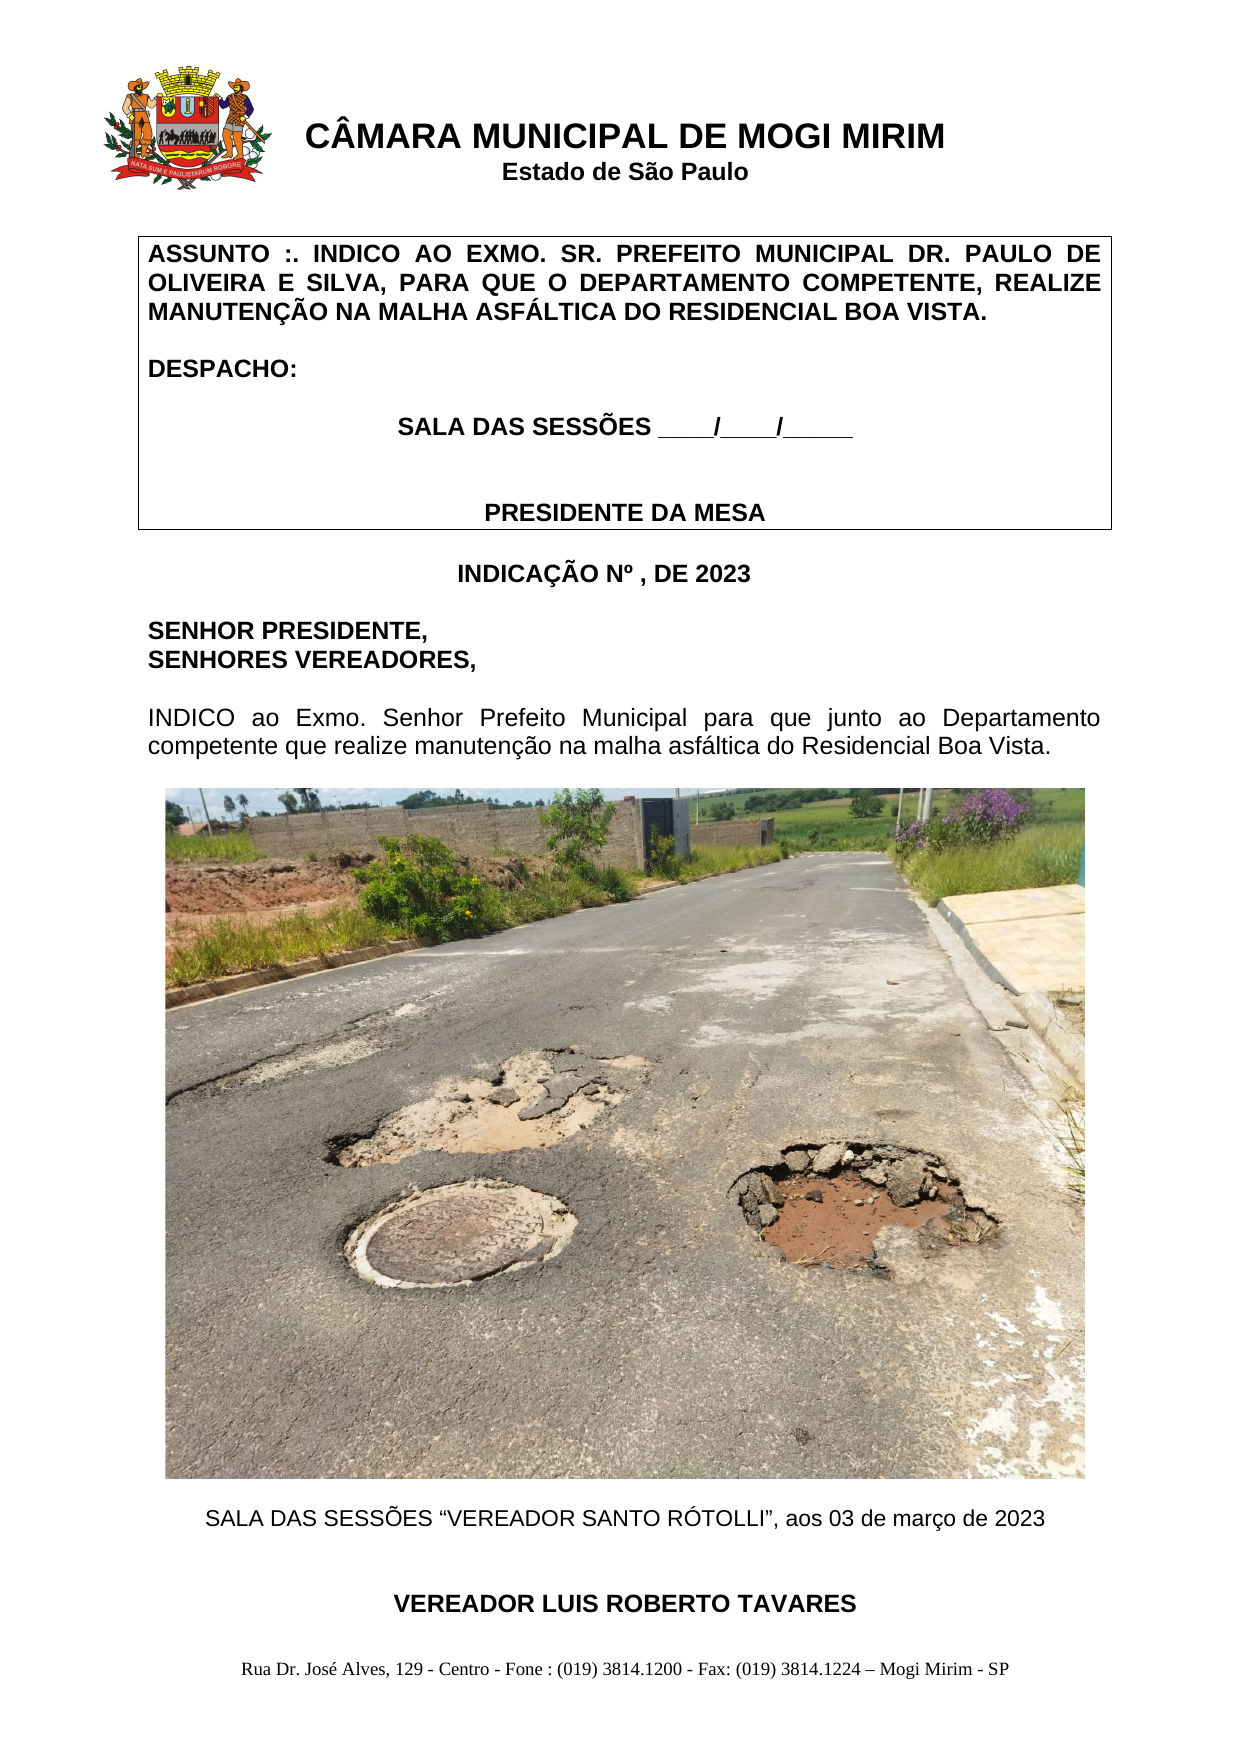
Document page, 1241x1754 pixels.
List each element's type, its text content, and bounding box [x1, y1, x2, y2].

text VEREADOR LUIS ROBERTO TAVARES [148, 1589, 1103, 1617]
text ASSUNTO :. INDICO AO EXMO. SR. PREFEITO MUNICIPAL DR. PAULO DE OLIVEIRA E SILVA, PARA QUE O DEPARTAMENTO COMPETENTE, REALIZE MANUTENÇÃO NA MALHA ASFÁLTICA DO RESIDENCIAL BOA VISTA. [139, 237, 1111, 326]
text SALA DAS SESSÕES ____/____/_____ [148, 412, 1103, 441]
text INDICAÇÃO Nº , DE 2023 [148, 559, 1103, 587]
picture [102, 66, 273, 190]
text PRESIDENTE DA MESA [139, 495, 1111, 529]
text SALA DAS SESSÕES “VEREADOR SANTO RÓTOLLI”, aos 03 de março de 2023 [148, 1505, 1103, 1531]
text SENHORES VEREADORES, [148, 645, 1103, 674]
text DESPACHO: [148, 354, 1103, 383]
text INDICO ao Exmo. Senhor Prefeito Municipal para que junto ao Departamento competente que realize manutenção na malha asfáltica do Residencial Boa Vista. [148, 702, 1103, 760]
text SENHOR PRESIDENTE, [148, 616, 1103, 645]
picture [165, 788, 1085, 1479]
